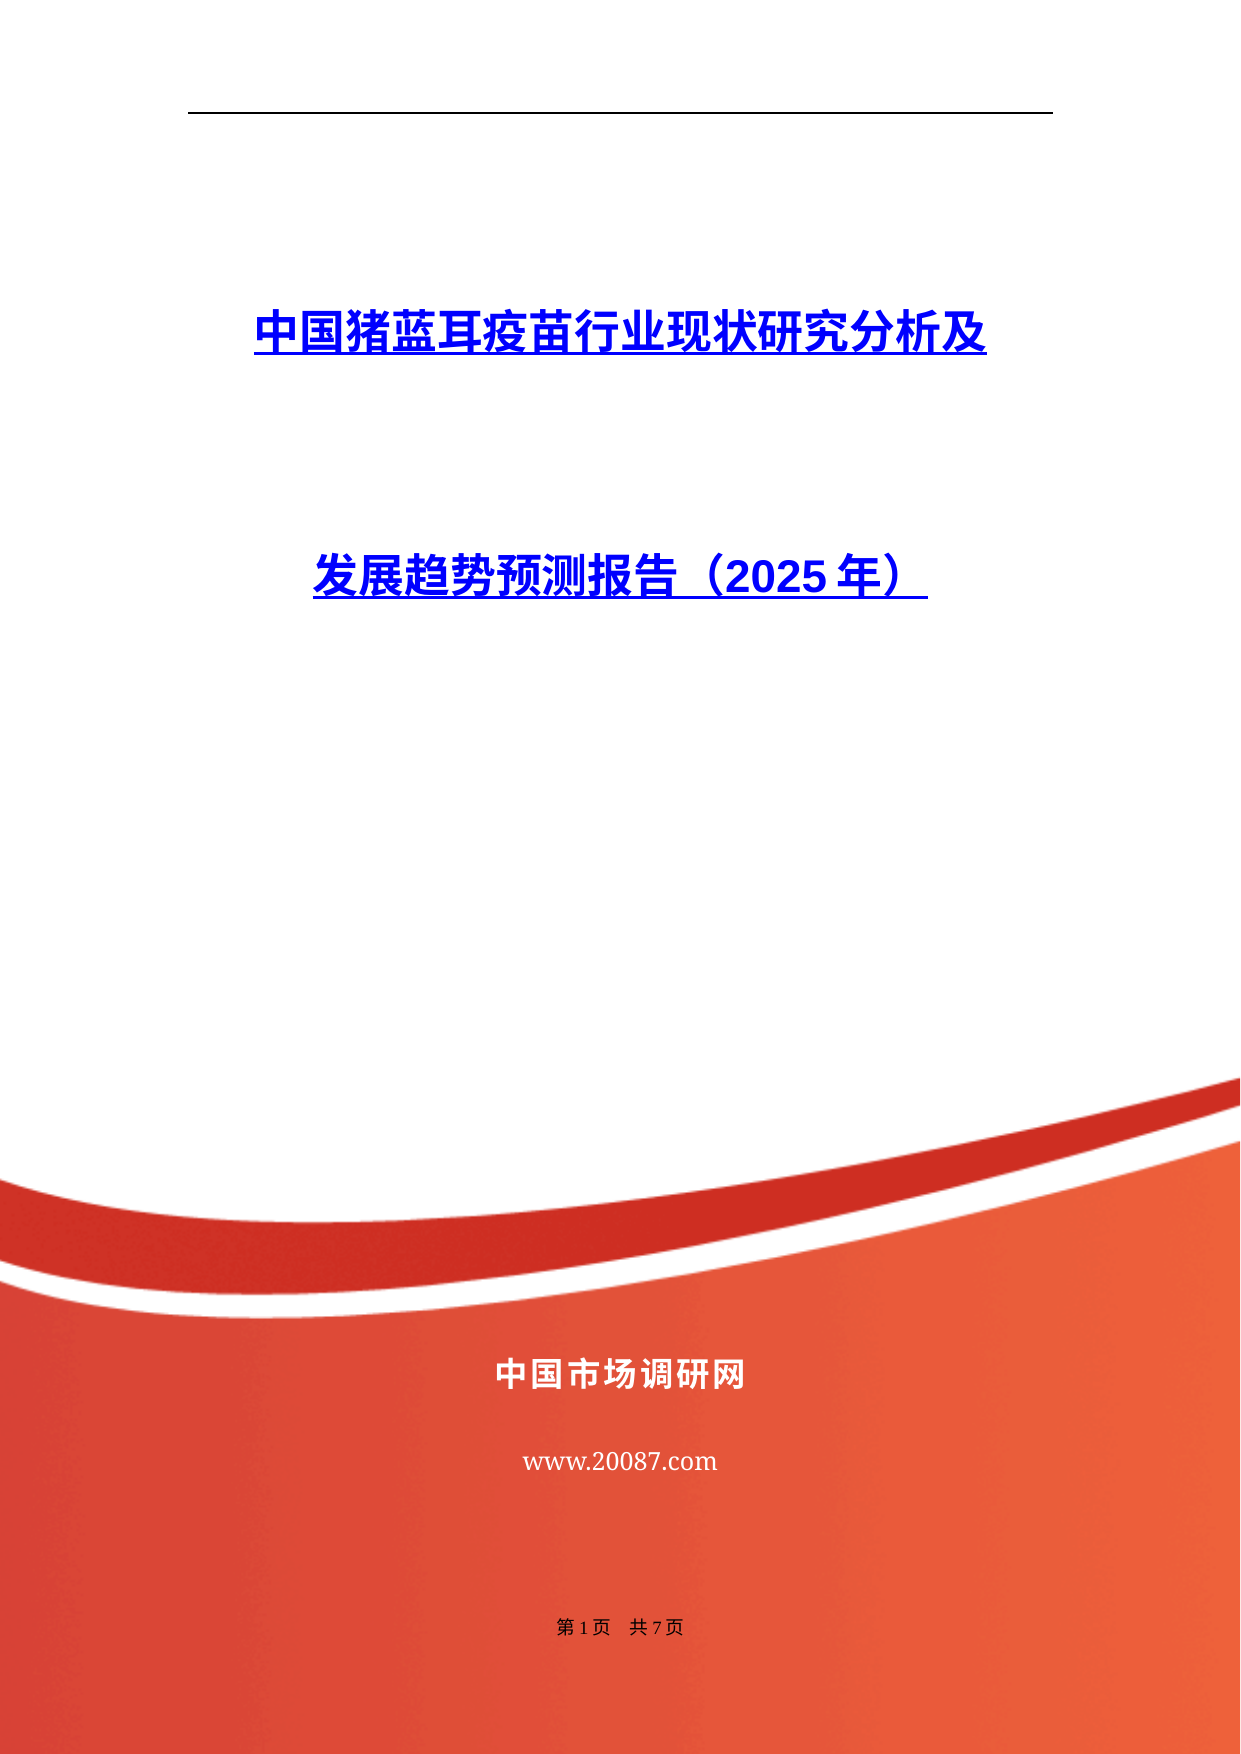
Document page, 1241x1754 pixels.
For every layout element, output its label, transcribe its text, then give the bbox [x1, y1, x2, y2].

picture [0, 1006, 1241, 1754]
table_header 中国猪蓝耳疫苗行业现状研究分析及发展趋势预测报告（2025年） [188, 207, 1053, 773]
text www.20087.com [187, 1428, 1053, 1493]
subtitle 中国市场调研网 [187, 1339, 1053, 1404]
